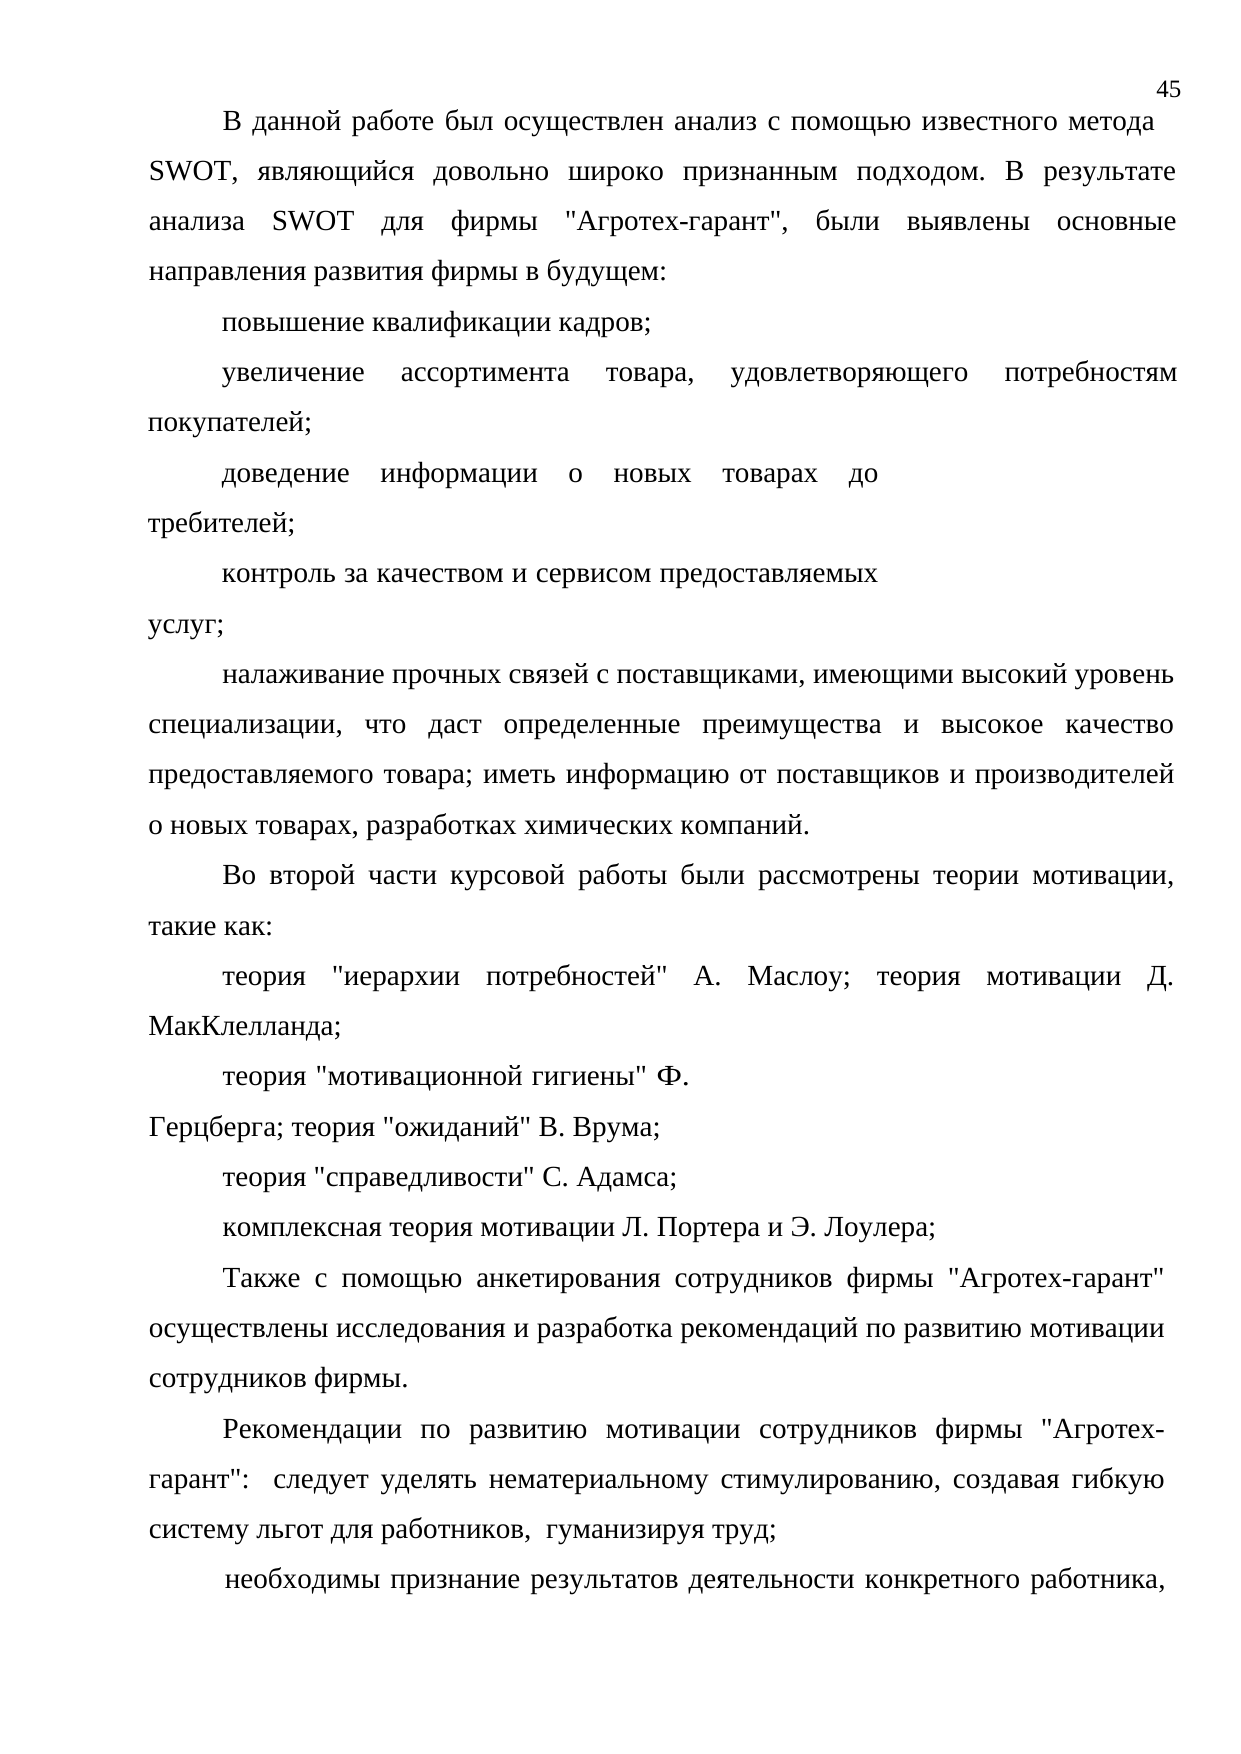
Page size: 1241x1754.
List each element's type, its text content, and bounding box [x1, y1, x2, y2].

text комплексная теория мотивации Л. Портера и Э. Лоулера; [149, 1209, 1166, 1243]
text Рекомендации по развитию мотивации сотрудников фирмы "Агротех-гарант": следует уделять нематериальному стимулированию, создавая гибкую систему льгот для работников, гуманизируя труд; [149, 1411, 1166, 1545]
text контроль за качеством и сервисом предоставляемых услуг; [148, 555, 879, 639]
text теория "мотивационной гигиены" Ф. Герцберга; теория "ожиданий" В. Врума; [149, 1058, 690, 1142]
text доведение информации о новых товарах до требителей; [148, 455, 879, 539]
text теория "справедливости" С. Адамса; [149, 1159, 1166, 1193]
text теория "иерархии потребностей" А. Маслоу; теория мотивации Д. МакКлелланда; [148, 958, 1175, 1042]
text повышение квалификации кадров; [148, 304, 1178, 337]
text Во второй части курсовой работы были рассмотрены теории мотивации, такие как: [148, 857, 1175, 941]
text увеличение ассортимента товара, удовлетворяющего потребностям покупателей; [148, 354, 1178, 438]
text налаживание прочных связей с поставщиками, имеющими высокий уровень специализации, что даст определенные преимущества и высокое качество предоставляемого товара; иметь информацию от поставщиков и производителей о новых товарах, разработках химических компаний. [148, 656, 1175, 841]
text Также с помощью анкетирования сотрудников фирмы "Агротех-гарант" осуществлены исследования и разработка рекомендаций по развитию мотивации сотрудников фирмы. [149, 1260, 1166, 1394]
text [151, 1562, 1166, 1595]
text В данной работе был осуществлен анализ с помощью известного метода SWOT, являющийся довольно широко признанным подходом. В результате анализа SWOT для фирмы "Агротех-гарант", были выявлены основные направления развития фирмы в будущем: [149, 103, 1177, 287]
